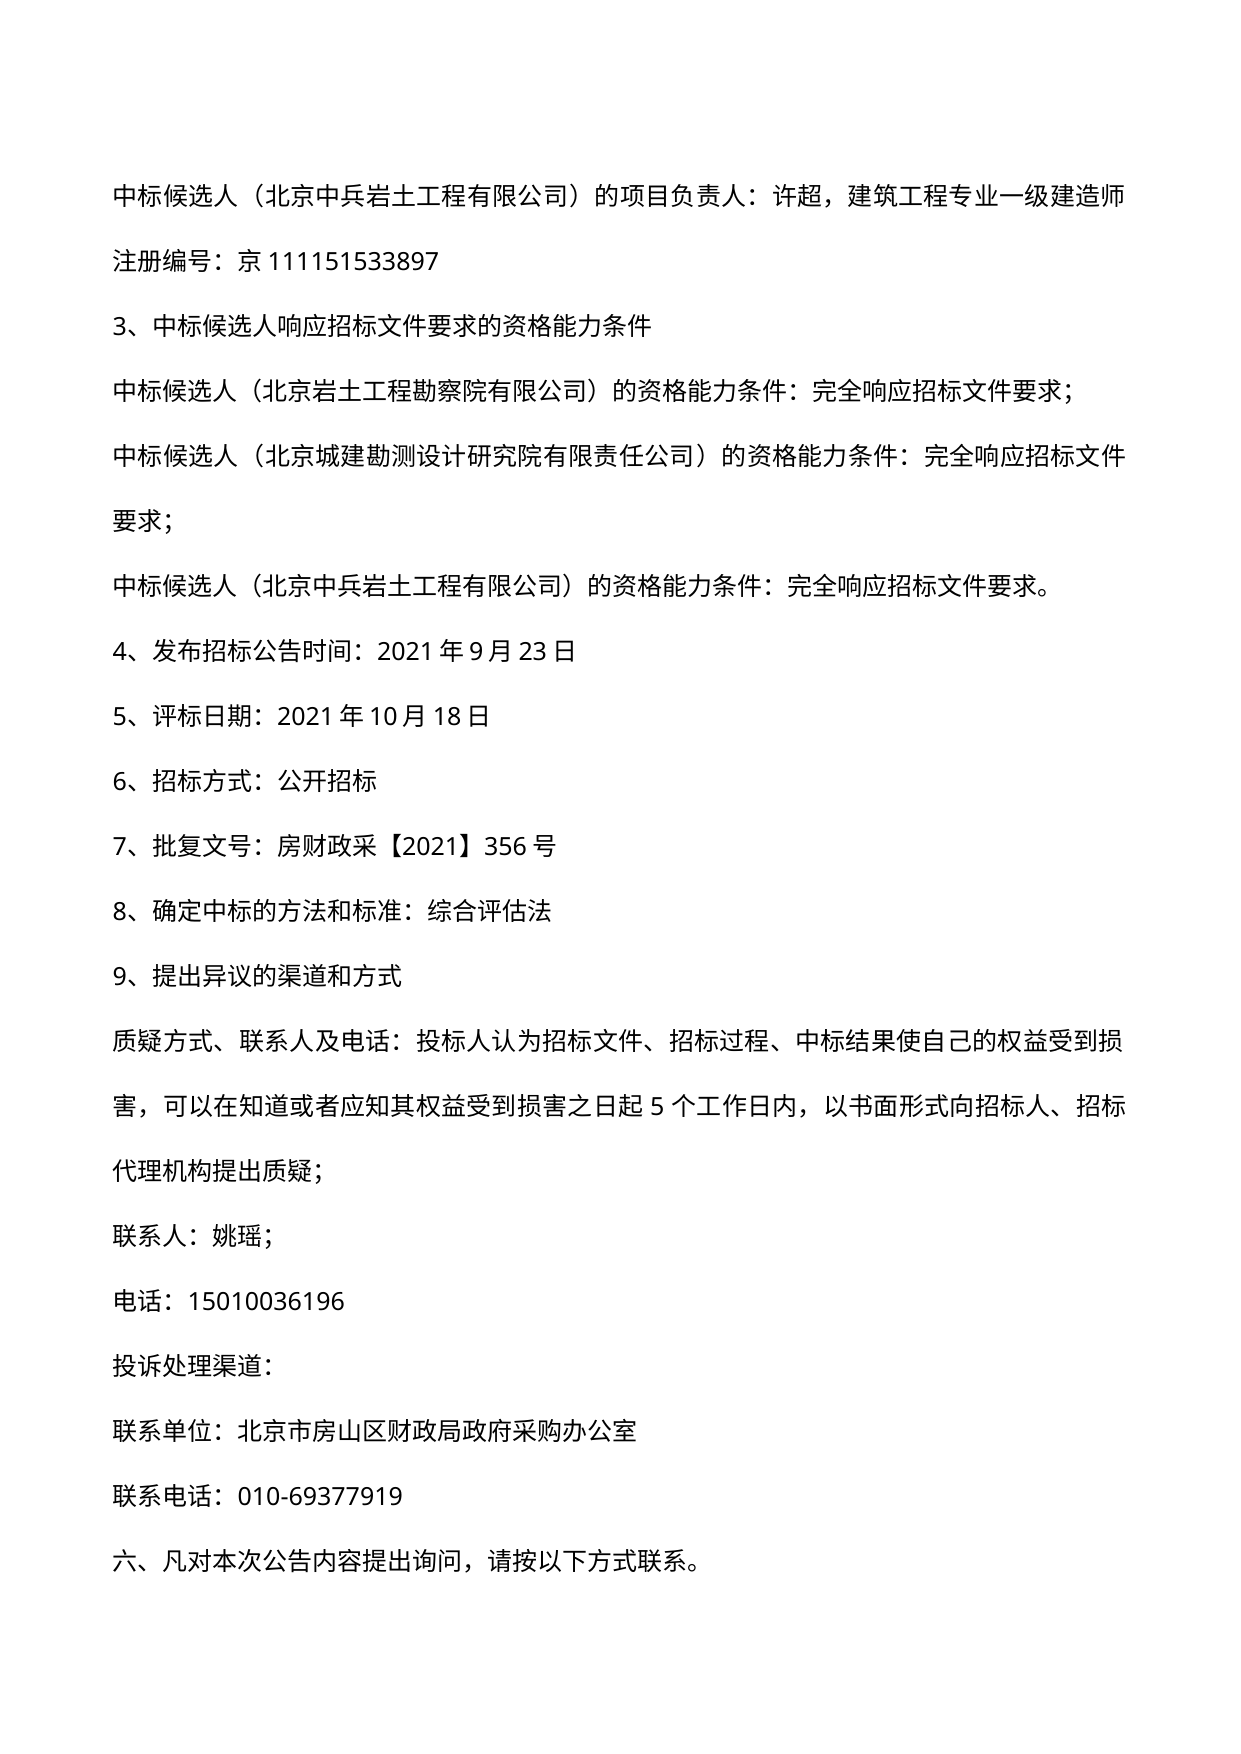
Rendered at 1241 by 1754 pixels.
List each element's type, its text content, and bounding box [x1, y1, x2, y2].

text 4、发布招标公告时间：2021年9月23日 [112, 617, 1128, 682]
text 质疑方式、联系人及电话：投标人认为招标文件、招标过程、中标结果使自己的权益受到损害，可以在知道或者应知其权益受到损害之日起5 个工作日内，以书面形式向招标人、招标代理机构提出质疑； [112, 1007, 1128, 1202]
text 8、确定中标的方法和标准：综合评估法 [112, 877, 1128, 942]
text 中标候选人（北京中兵岩土工程有限公司）的资格能力条件：完全响应招标文件要求。 [112, 552, 1128, 617]
text 联系人：姚瑶； [112, 1202, 1128, 1267]
text 中标候选人（北京中兵岩土工程有限公司）的项目负责人：许超，建筑工程专业一级建造师 注册编号：京111151533897 [112, 162, 1128, 292]
text 联系单位：北京市房山区财政局政府采购办公室 [112, 1397, 1128, 1462]
text 6、招标方式：公开招标 [112, 747, 1128, 812]
text 联系电话：010-69377919 [112, 1462, 1128, 1527]
text 投诉处理渠道： [112, 1332, 1128, 1397]
text 3、中标候选人响应招标文件要求的资格能力条件 [112, 292, 1128, 357]
text 5、评标日期：2021年10月18日 [112, 682, 1128, 747]
text 中标候选人（北京城建勘测设计研究院有限责任公司）的资格能力条件：完全响应招标文件要求； [112, 422, 1128, 552]
text 六、凡对本次公告内容提出询问，请按以下方式联系。 [112, 1527, 1128, 1592]
text 9、提出异议的渠道和方式 [112, 942, 1128, 1007]
text 中标候选人（北京岩土工程勘察院有限公司）的资格能力条件：完全响应招标文件要求； [112, 357, 1128, 422]
text 7、批复文号：房财政采【2021】356号 [112, 812, 1128, 877]
text 电话：15010036196 [112, 1267, 1128, 1332]
